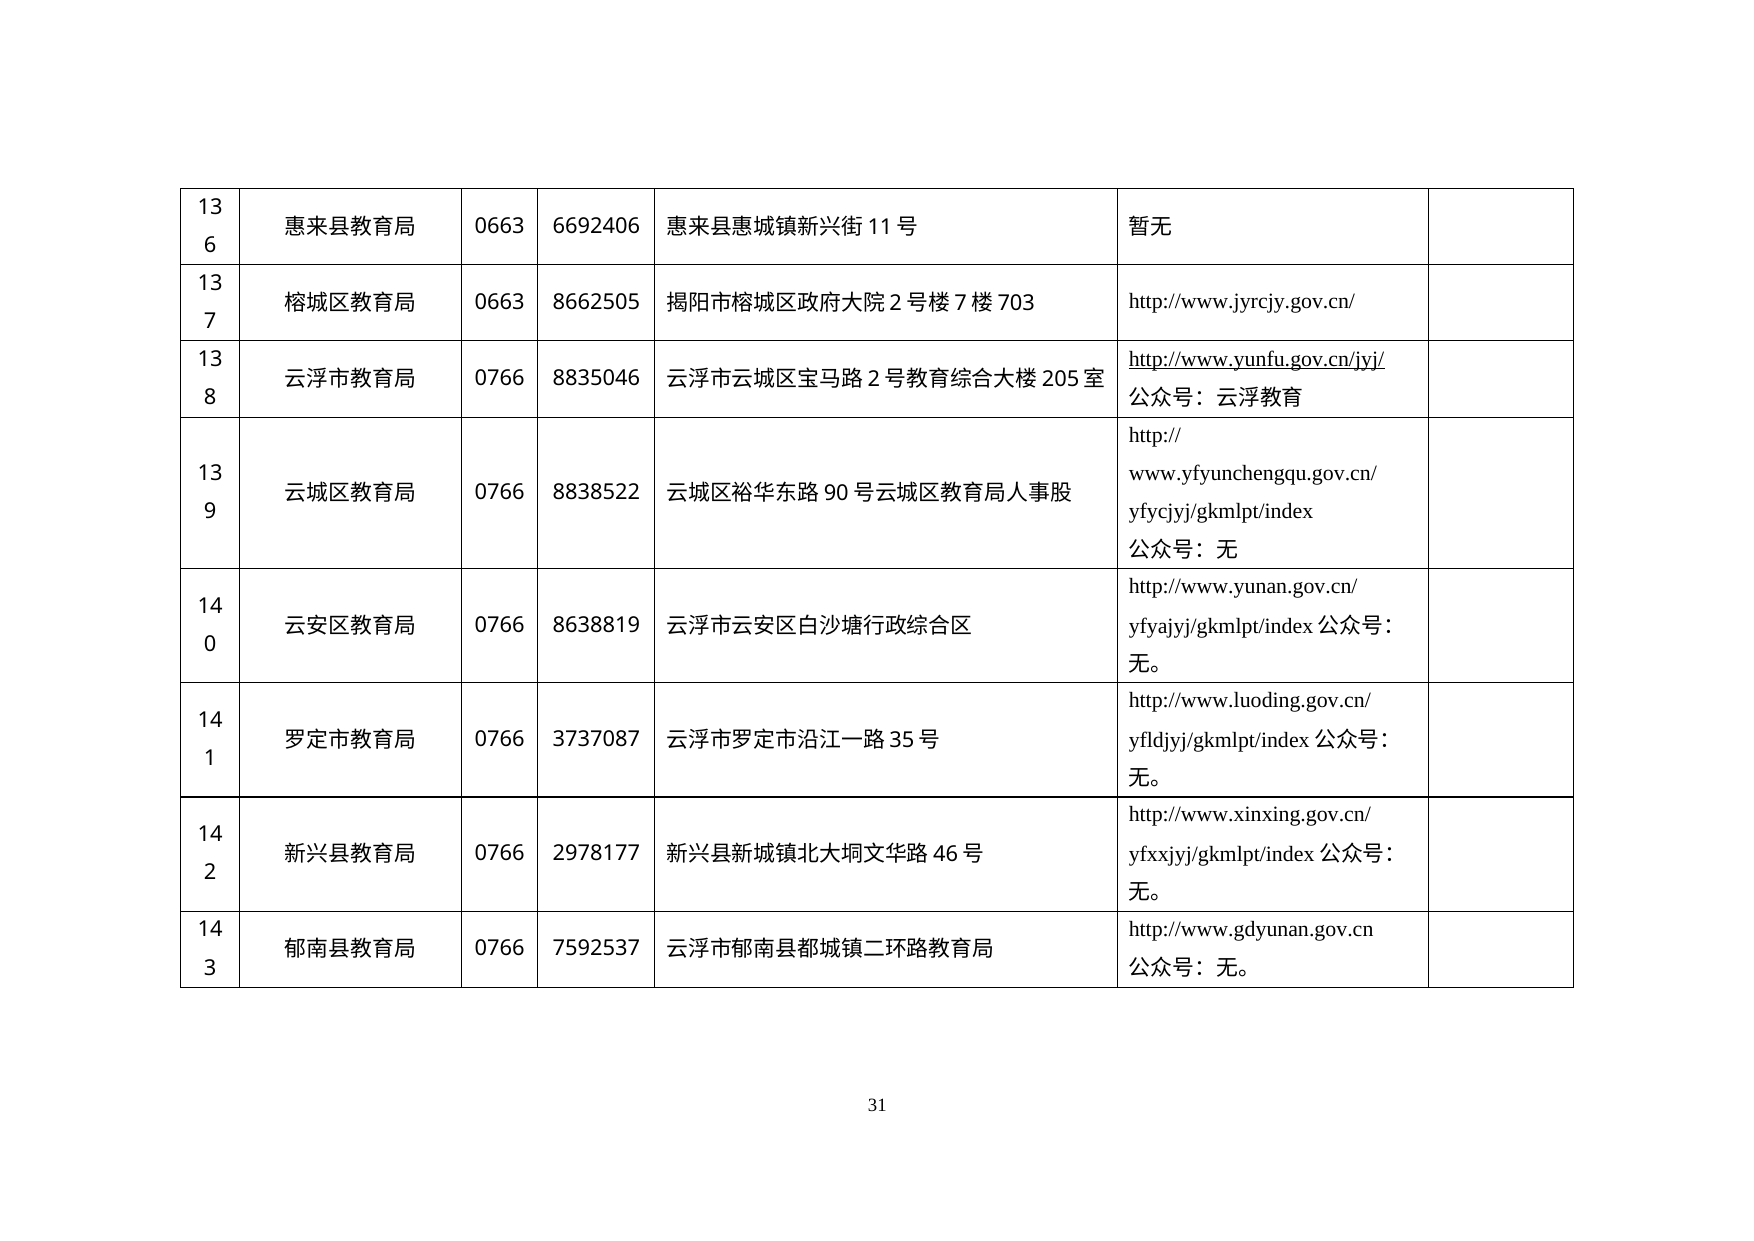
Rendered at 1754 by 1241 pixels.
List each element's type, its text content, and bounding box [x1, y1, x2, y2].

table_cell 云浮市郁南县都城镇二环路教育局 [655, 912, 1117, 987]
table_cell [1429, 418, 1573, 568]
table_cell [1429, 341, 1573, 417]
table_cell [1429, 569, 1573, 682]
table_cell http://www.luoding.gov.cn/yfldjyj/gkmlpt/index公众号：无。 [1118, 683, 1428, 796]
table_cell [1429, 683, 1573, 796]
table_cell 云安区教育局 [240, 569, 461, 682]
table_cell 惠来县惠城镇新兴街11号 [655, 189, 1117, 264]
table_cell 云城区教育局 [240, 418, 461, 568]
table_cell 榕城区教育局 [240, 265, 461, 340]
table_cell [1429, 189, 1573, 264]
table_cell 0766 [462, 418, 537, 568]
table_cell 3737087 [538, 683, 654, 796]
table_cell http://www.yunan.gov.cn/yfyajyj/gkmlpt/index公众号：无。 [1118, 569, 1428, 682]
table_cell 140 [181, 569, 239, 682]
table_cell 云浮市教育局 [240, 341, 461, 417]
table_cell 云浮市云安区白沙塘行政综合区 [655, 569, 1117, 682]
table_cell 云城区裕华东路90号云城区教育局人事股 [655, 418, 1117, 568]
table_cell http://www.gdyunan.gov.cn 公众号：无。 [1118, 912, 1428, 987]
table_cell [1429, 265, 1573, 340]
table_cell 0766 [462, 912, 537, 987]
table_cell 2978177 [538, 798, 654, 911]
table_cell http://www.yunfu.gov.cn/jyj/ 公众号：云浮教育 [1118, 341, 1428, 417]
table_cell 罗定市教育局 [240, 683, 461, 796]
table_cell 142 [181, 798, 239, 911]
table_cell 7592537 [538, 912, 654, 987]
table_cell 138 [181, 341, 239, 417]
table_cell 0766 [462, 341, 537, 417]
table_cell http://www.xinxing.gov.cn/yfxxjyj/gkmlpt/index公众号：无。 [1118, 798, 1428, 911]
table_cell 0766 [462, 798, 537, 911]
table_cell 暂无 [1118, 189, 1428, 264]
table_cell 8638819 [538, 569, 654, 682]
table_cell 新兴县新城镇北大垌文华路46号 [655, 798, 1117, 911]
table_cell 云浮市云城区宝马路2号教育综合大楼205室 [655, 341, 1117, 417]
table_cell 0766 [462, 569, 537, 682]
table_cell 新兴县教育局 [240, 798, 461, 911]
table_cell 0663 [462, 189, 537, 264]
table_cell 惠来县教育局 [240, 189, 461, 264]
table_cell [1429, 912, 1573, 987]
table_cell 0766 [462, 683, 537, 796]
table_cell 6692406 [538, 189, 654, 264]
table_cell 8838522 [538, 418, 654, 568]
table_cell 143 [181, 912, 239, 987]
table_cell 136 [181, 189, 239, 264]
table_cell 郁南县教育局 [240, 912, 461, 987]
table_cell http://www.jyrcjy.gov.cn/ [1118, 265, 1428, 340]
table_cell 8662505 [538, 265, 654, 340]
table_cell [1429, 798, 1573, 911]
table_cell 云浮市罗定市沿江一路35号 [655, 683, 1117, 796]
table_cell http://www.yfyunchengqu.gov.cn/yfycjyj/gkmlpt/index 公众号：无 [1118, 418, 1428, 568]
table_cell 8835046 [538, 341, 654, 417]
table_cell 141 [181, 683, 239, 796]
table_cell 137 [181, 265, 239, 340]
table_cell 揭阳市榕城区政府大院2号楼7楼703 [655, 265, 1117, 340]
table_cell 0663 [462, 265, 537, 340]
table_cell 139 [181, 418, 239, 568]
